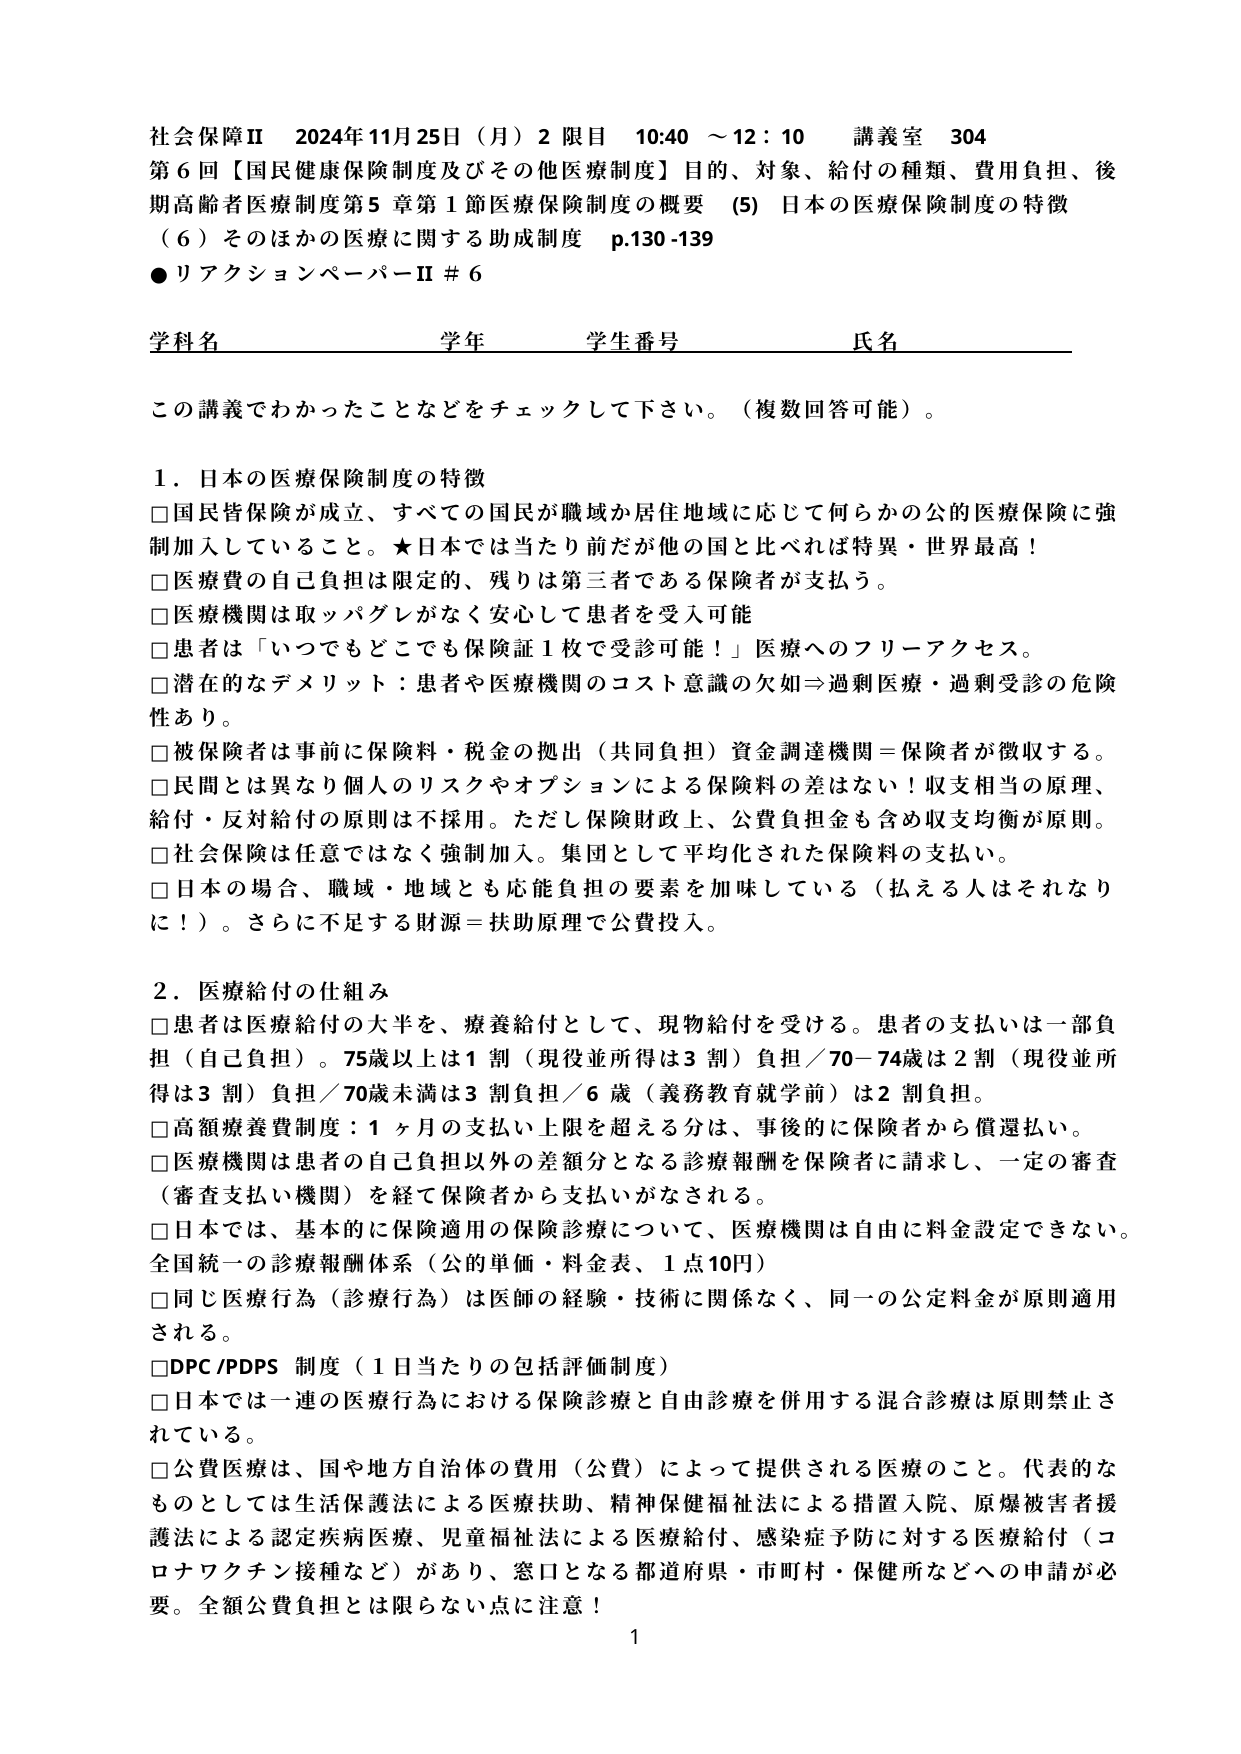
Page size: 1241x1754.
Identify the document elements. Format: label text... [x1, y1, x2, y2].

text □DPC /PDPS制度（１日当たりの包括評価制度） [149, 1348, 1120, 1383]
text □民間とは異なり個人のリスクやオプションによる保険料の差はない！収支相当の原理、給付・反対給付の原則は不採用。ただし保険財政上、公費負担金も含め収支均衡が原則。 [149, 768, 1120, 836]
text 社会保障II 2024年11月25日（月）2限目 10:40 ～12：10 講義室 304 [149, 118, 1120, 153]
text □患者は医療給付の大半を、療養給付として、現物給付を受ける。患者の支払いは一部負担（自己負担）。75歳以上は1割（現役並所得は3割）負担／70－74歳は２割（現役並所得は3割）負担／70歳未満は3割負担／6歳（義務教育就学前）は2割負担。 [149, 1007, 1120, 1109]
text □社会保険は任意ではなく強制加入。集団として平均化された保険料の支払い。 [149, 836, 1120, 870]
text □日本では、基本的に保険適用の保険診療について、医療機関は自由に料金設定できない。 [149, 1212, 1120, 1246]
text □日本の場合、職域・地域とも応能負担の要素を加味している（払える人はそれなりに！）。さらに不足する財源＝扶助原理で公費投入。 [149, 870, 1120, 938]
text この講義でわかったことなどをチェックして下さい。（複数回答可能）。 [149, 392, 1120, 426]
text □医療費の自己負担は限定的、残りは第三者である保険者が支払う。 [149, 563, 1120, 597]
text 全国統一の診療報酬体系（公的単価・料金表、１点10円） [149, 1246, 1120, 1280]
text □国民皆保険が成立、すべての国民が職域か居住地域に応じて何らかの公的医療保険に強制加入していること。★日本では当たり前だが他の国と比べれば特異・世界最高！ [149, 494, 1120, 563]
text ●リアクションペーパーII＃６ [149, 255, 1120, 289]
text □同じ医療行為（診療行為）は医師の経験・技術に関係なく、同一の公定料金が原則適用される。 [149, 1280, 1120, 1348]
text □患者は「いつでもどこでも保険証１枚で受診可能！」医療へのフリーアクセス。 [149, 631, 1120, 665]
text 第６回【国民健康保険制度及びその他医療制度】目的、対象、給付の種類、費用負担、後期高齢者医療制度第5章第１節医療保険制度の概要 (5)日本の医療保険制度の特徴（６）そのほかの医療に関する助成制度 p.130 -139 [149, 153, 1120, 255]
text 学科名 学年 学生番号 氏名 [149, 323, 1120, 358]
text □日本では一連の医療行為における保険診療と自由診療を併用する混合診療は原則禁止されている。 [149, 1383, 1120, 1451]
text □医療機関は患者の自己負担以外の差額分となる診療報酬を保険者に請求し、一定の審査（審査支払い機関）を経て保険者から支払いがなされる。 [149, 1143, 1120, 1212]
text □公費医療は、国や地方自治体の費用（公費）によって提供される医療のこと。代表的なものとしては生活保護法による医療扶助、精神保健福祉法による措置入院、原爆被害者援護法による認定疾病医療、児童福祉法による医療給付、感染症予防に対する医療給付（コロナワクチン接種など）があり、窓口となる都道府県・市町村・保健所などへの申請が必要。全額公費負担とは限らない点に注意！ [149, 1451, 1120, 1622]
text □高額療養費制度：1ヶ月の支払い上限を超える分は、事後的に保険者から償還払い。 [149, 1109, 1120, 1143]
text １．日本の医療保険制度の特徴 [149, 460, 1120, 494]
text □医療機関は取ッパグレがなく安心して患者を受入可能 [149, 597, 1120, 631]
text □被保険者は事前に保険料・税金の拠出（共同負担）資金調達機関＝保険者が徴収する。 [149, 733, 1120, 768]
text □潜在的なデメリット：患者や医療機関のコスト意識の欠如⇒過剰医療・過剰受診の危険性あり。 [149, 665, 1120, 733]
text ２．医療給付の仕組み [149, 973, 1120, 1007]
